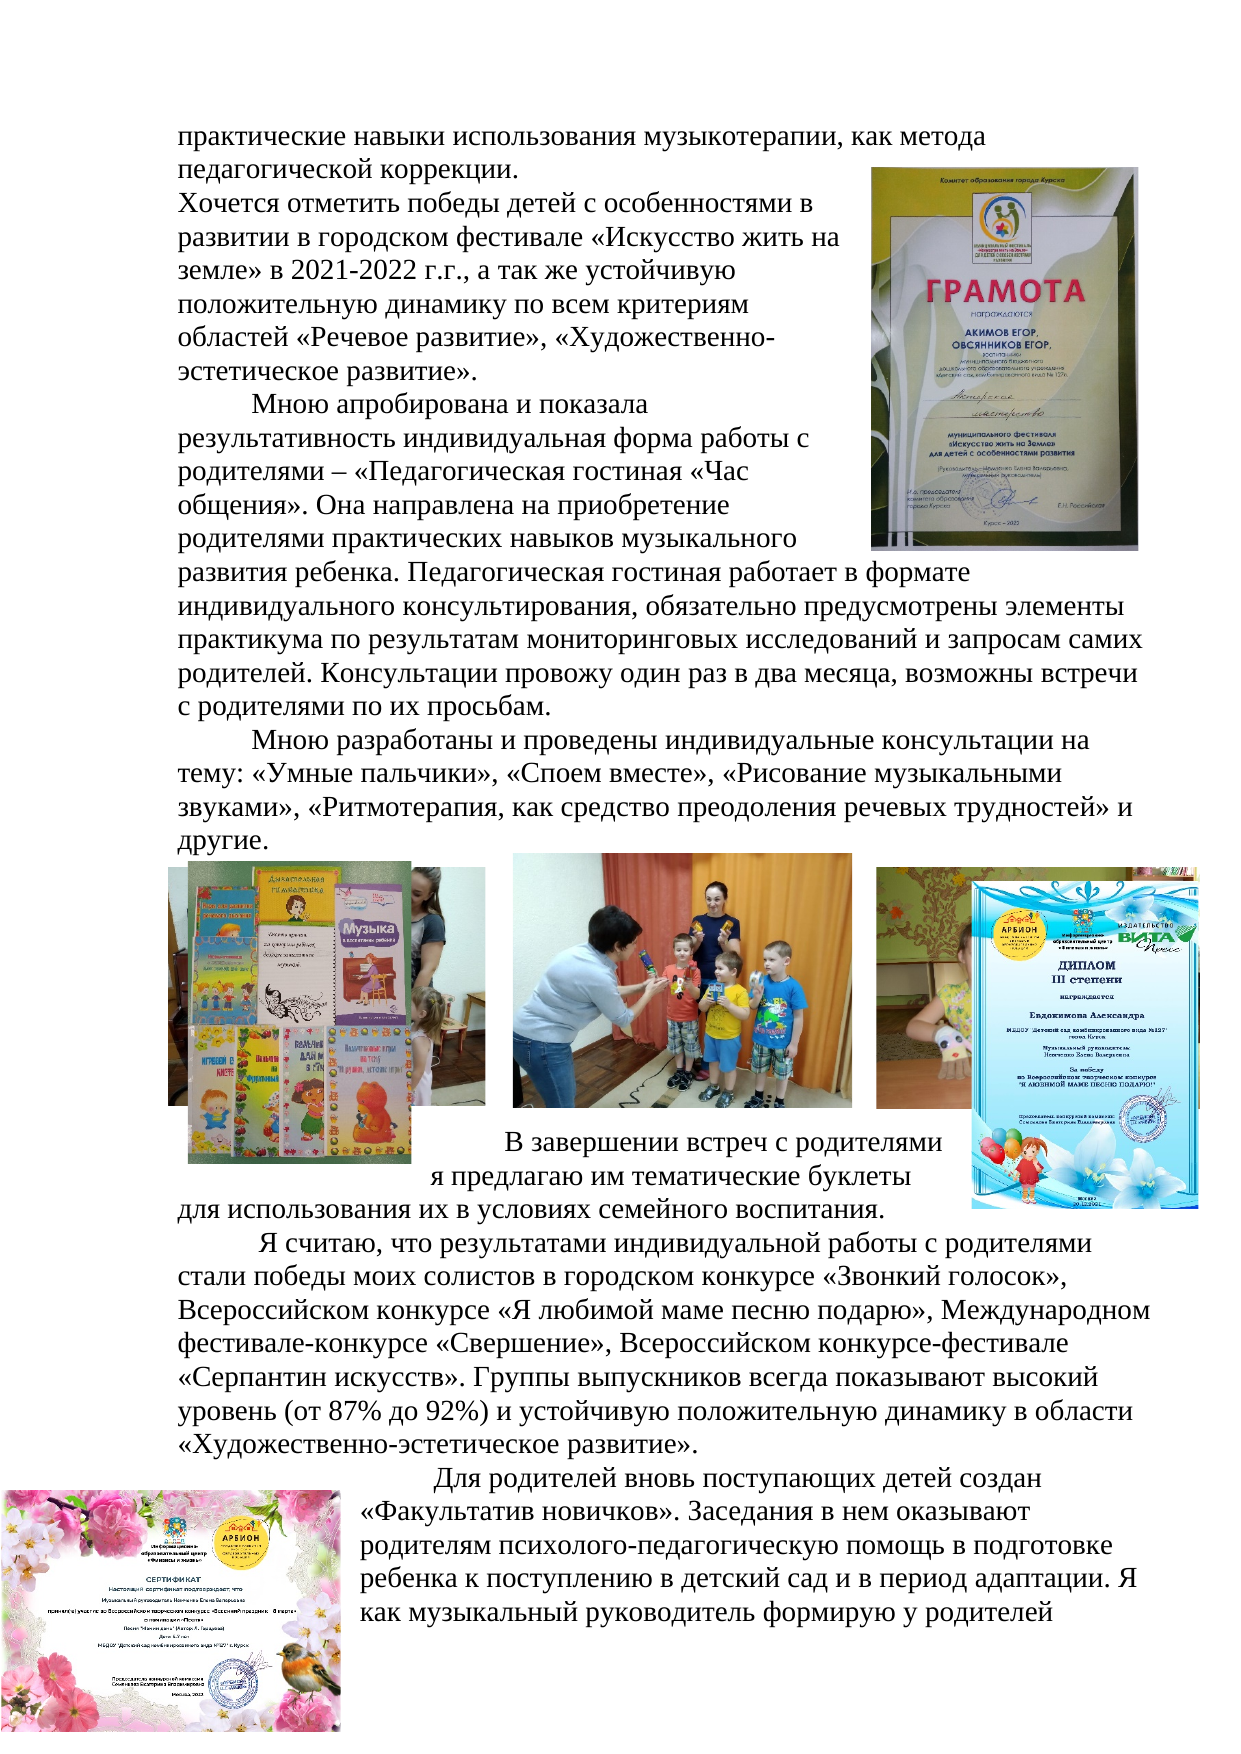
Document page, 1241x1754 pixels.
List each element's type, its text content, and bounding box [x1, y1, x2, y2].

text Мною апробирована и показала результативность индивидуальная форма работы с родителями – «Педагогическая гостиная «Час общения». Она направлена на приобретение родителями практических навыков музыкального развития ребенка. Педагогическая гостиная работает в формате индивидуального консультирования, обязательно предусмотрены элементы практикума по результатам мониторинговых исследований и запросам самих родителей. Консультации провожу один раз в два месяца, возможны встречи с родителями по их просьбам. [177, 923, 1152, 1258]
text Мною разработаны и проведены индивидуальные консультации на тему: «Умные пальчики», «Споем вместе», «Рисование музыкальными звуками», «Ритмотерапия, как средство преодоления речевых трудностей» и другие. [177, 1258, 1152, 1393]
text Одним из важных направлений работы клуба являются проблемы здоровьесбережения детей. На заседаниях клуба я обучила родителей и детей приемам игрового самомассажа и дыхательной гимнастики. В ходе тренинга «Здоровье в наших руках» родители получили практические навыки использования музыкотерапии, как метода педагогической коррекции. [177, 286, 1152, 621]
picture [511, 1389, 852, 1643]
picture [154, 383, 635, 677]
picture [766, 536, 1237, 1029]
text Результатом работы по данному направлению стало создание детско-родительского театра «Арлекино». Кроме того, в течение трех лет мои воспитанники являются лауреатами и дипломантами городского фестиваля театрального творчества дошкольных образовательных учреждений города Курска «Сказочный дождь», Международного конкурса «Надежды России». [177, 118, 1152, 286]
picture [875, 1403, 1200, 1644]
text Хочется отметить победы детей с особенностями в развитии в городском фестивале «Искусство жить на земле» в 2021-2022 г.г., а так же устойчивую положительную динамику по всем критериям областей «Речевое развитие», «Художественно-эстетическое развитие». [177, 621, 968, 923]
picture [166, 1403, 486, 1642]
